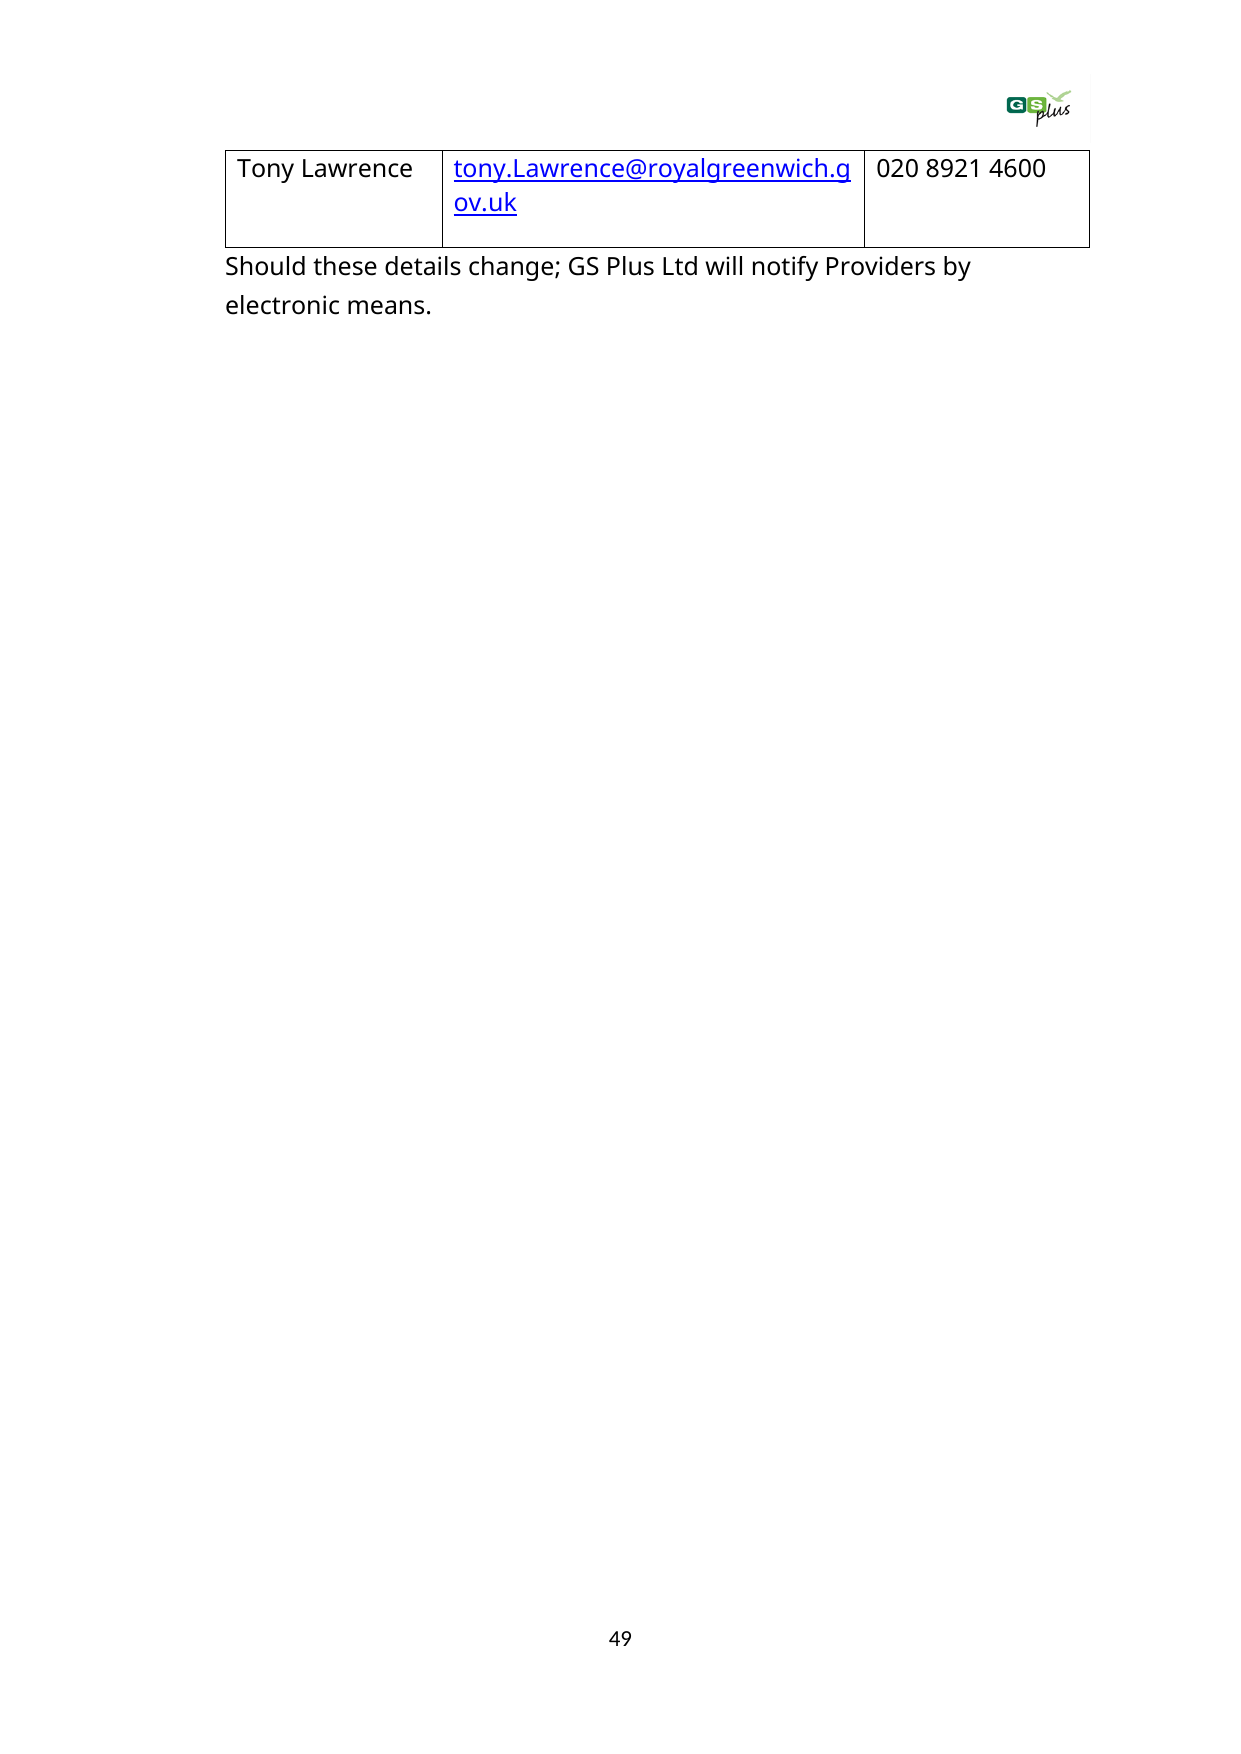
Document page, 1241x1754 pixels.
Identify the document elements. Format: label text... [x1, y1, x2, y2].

table_cell Tony Lawrence [226, 151, 442, 247]
table_cell 020 8921 4600 [865, 151, 1089, 247]
picture [987, 73, 1091, 143]
list Should these details change; GS Plus Ltd will notify Providers by electronic means. [225, 248, 1090, 321]
table_cell tony.Lawrence@royalgreenwich.gov.uk [443, 151, 864, 247]
